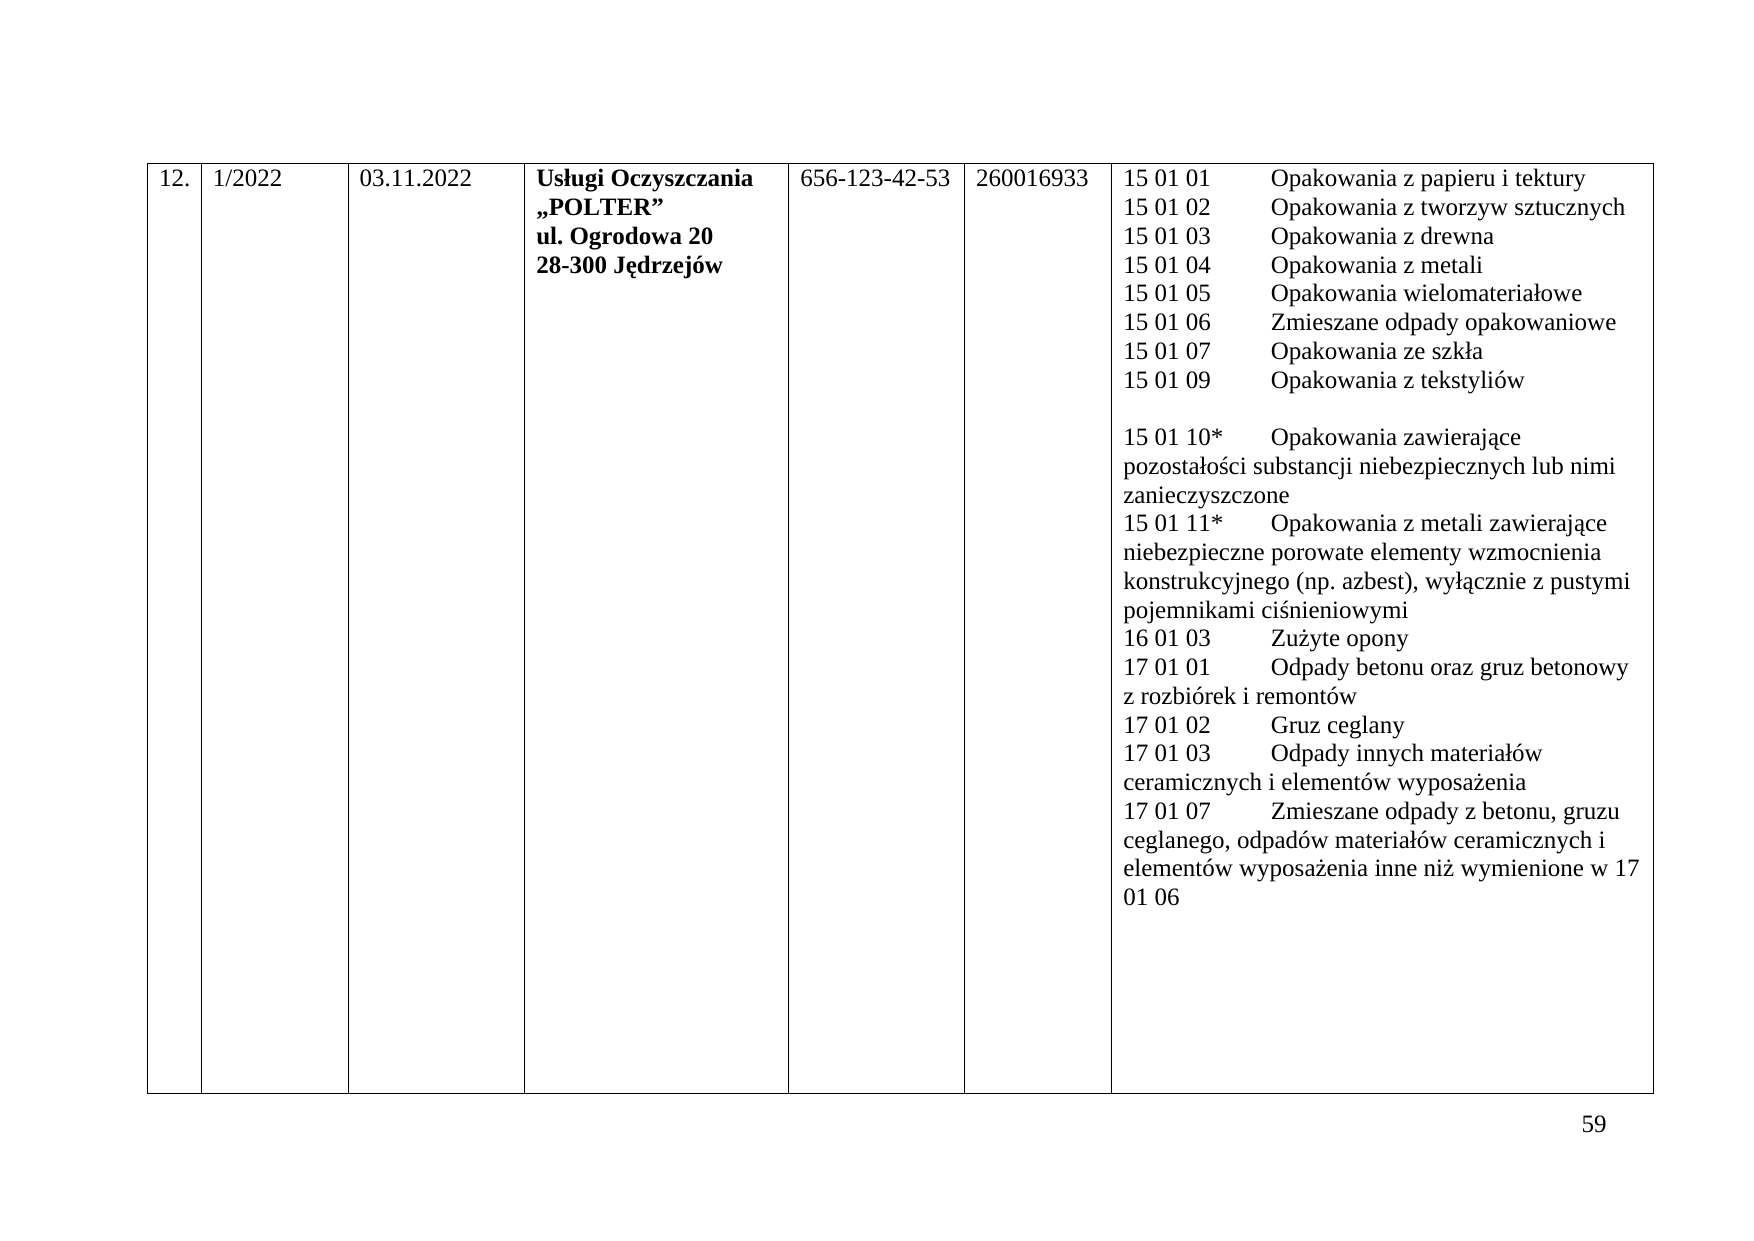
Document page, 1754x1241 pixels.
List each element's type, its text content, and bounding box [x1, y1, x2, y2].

table_cell 15 01 01 Opakowania z papieru i tektury 15 01 02 Opakowania z tworzyw sztucznych 15 01 03 Opakowania z drewna 15 01 04 Opakowania z metali 15 01 05 Opakowania wielomateriałowe 15 01 06 Zmieszane odpady opakowaniowe 15 01 07 Opakowania ze szkła 15 01 09 Opakowania z tekstyliów 15 01 10* Opakowania zawierające pozostałości substancji niebezpiecznych lub nimi zanieczyszczone 15 01 11* Opakowania z metali zawierające niebezpieczne porowate elementy wzmocnienia konstrukcyjnego (np. azbest), wyłącznie z pustymi pojemnikami ciśnieniowymi 16 01 03 Zużyte opony 17 01 01 Odpady betonu oraz gruz betonowy z rozbiórek i remontów 17 01 02 Gruz ceglany 17 01 03 Odpady innych materiałów ceramicznych i elementów wyposażenia 17 01 07 Zmieszane odpady z betonu, gruzu ceglanego, odpadów materiałów ceramicznych i elementów wyposażenia inne niż wymienione w 17 01 06 [1112, 164, 1653, 1093]
table_cell Usługi Oczyszczania „POLTER” ul. Ogrodowa 20 28-300 Jędrzejów [525, 164, 788, 1093]
table_cell 12. [148, 164, 201, 1093]
table_cell 260016933 [965, 164, 1111, 1093]
table_cell 03.11.2022 [349, 164, 524, 1093]
table_cell 656-123-42-53 [789, 164, 964, 1093]
table_cell 1/2022 [202, 164, 348, 1093]
